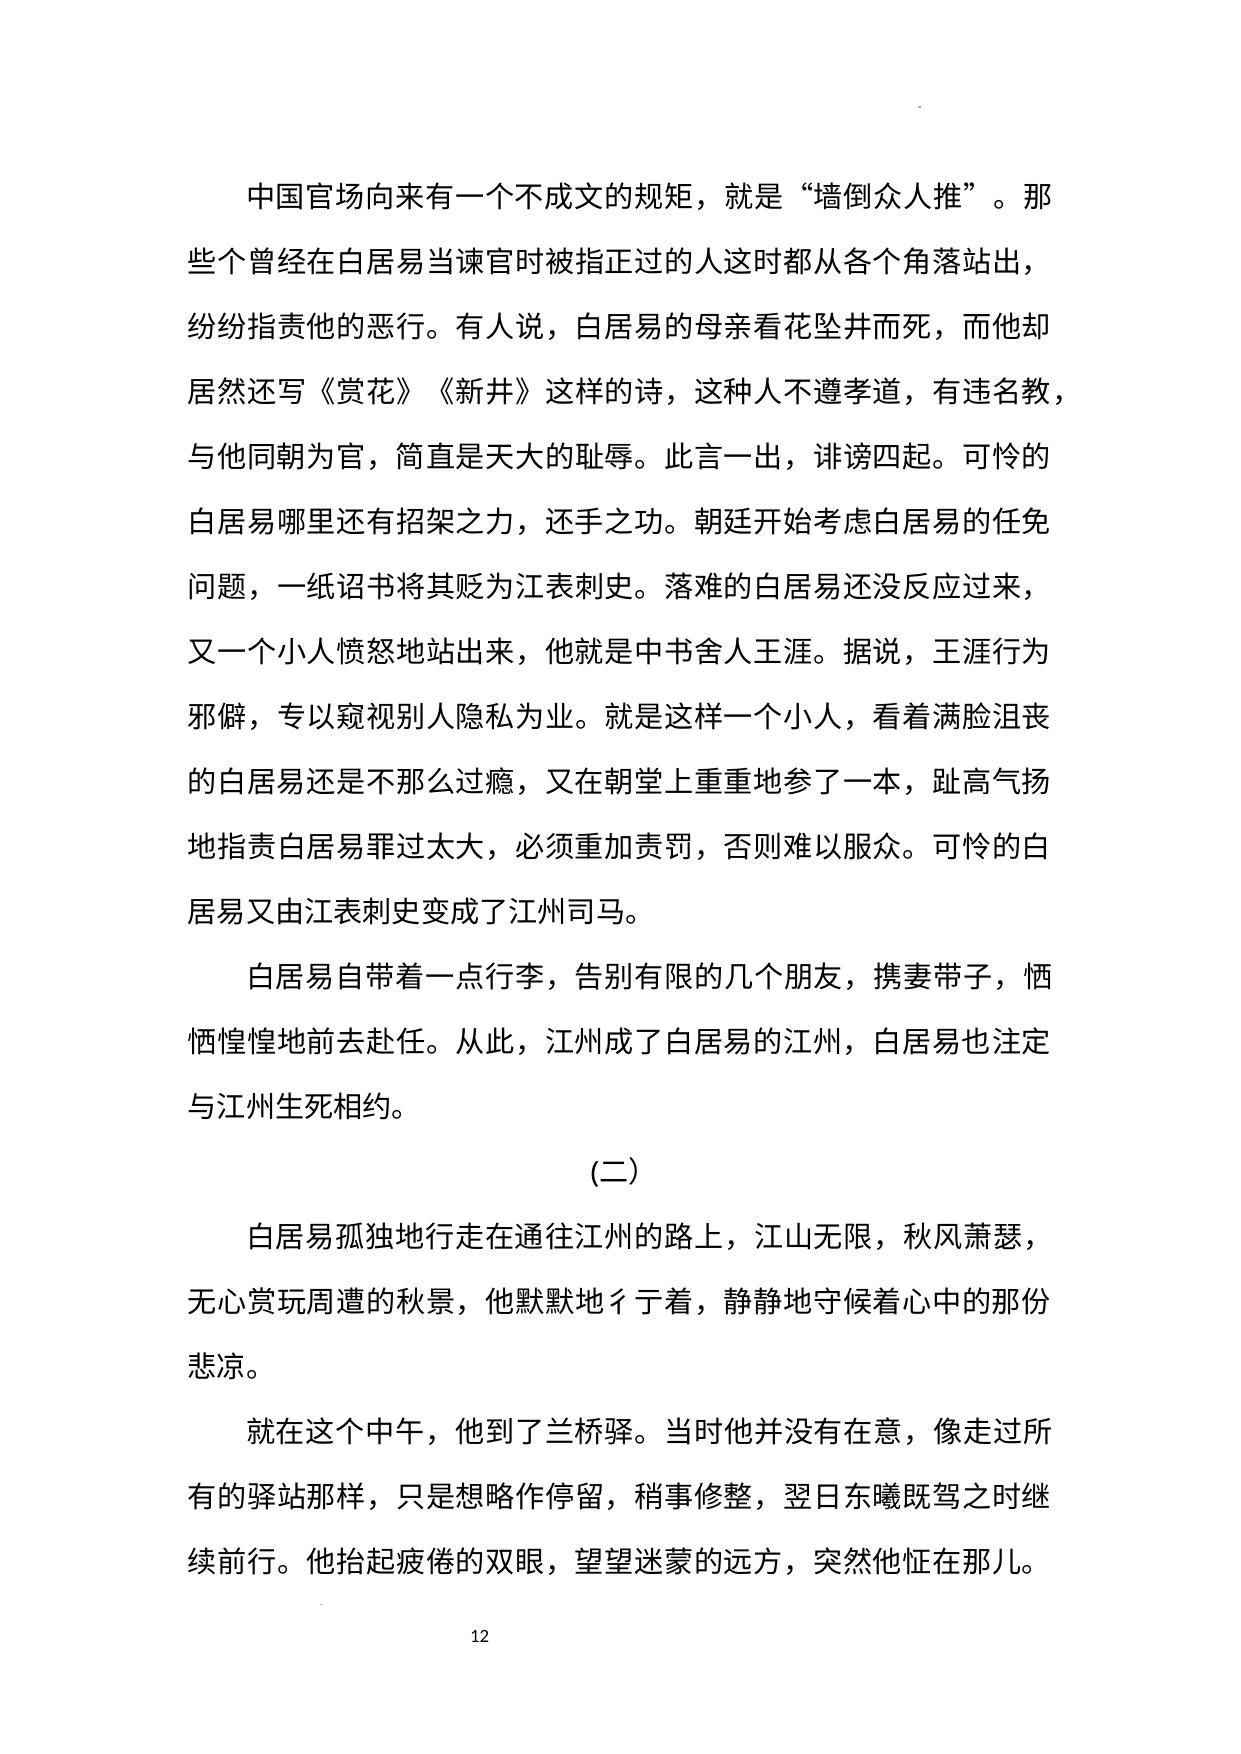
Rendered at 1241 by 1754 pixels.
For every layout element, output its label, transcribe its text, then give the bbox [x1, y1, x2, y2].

text (二） [187, 1137, 1053, 1202]
text 白居易自带着一点行李，告别有限的几个朋友，携妻带子，恓恓惶惶地前去赴任。从此，江州成了白居易的江州，白居易也注定与江州生死相约。 [187, 942, 1053, 1137]
text 白居易孤独地行走在通往江州的路上，江山无限，秋风萧瑟，无心赏玩周遭的秋景，他默默地彳亍着，静静地守候着心中的那份悲凉。 [187, 1202, 1053, 1397]
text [187, 1397, 1053, 1592]
text 中国官场向来有一个不成文的规矩，就是“墙倒众人推”。那些个曾经在白居易当谏官时被指正过的人这时都从各个角落站出，纷纷指责他的恶行。有人说，白居易的母亲看花坠井而死，而他却居然还写《赏花》《新井》这样的诗，这种人不遵孝道，有违名教，与他同朝为官，简直是天大的耻辱。此言一出，诽谤四起。可怜的白居易哪里还有招架之力，还手之功。朝廷开始考虑白居易的任免问题，一纸诏书将其贬为江表刺史。落难的白居易还没反应过来，又一个小人愤怒地站出来，他就是中书舍人王涯。据说，王涯行为邪僻，专以窥视别人隐私为业。就是这样一个小人，看着满脸沮丧的白居易还是不那么过瘾，又在朝堂上重重地参了一本，趾高气扬地指责白居易罪过太大，必须重加责罚，否则难以服众。可怜的白居易又由江表刺史变成了江州司马。 [187, 162, 1053, 942]
